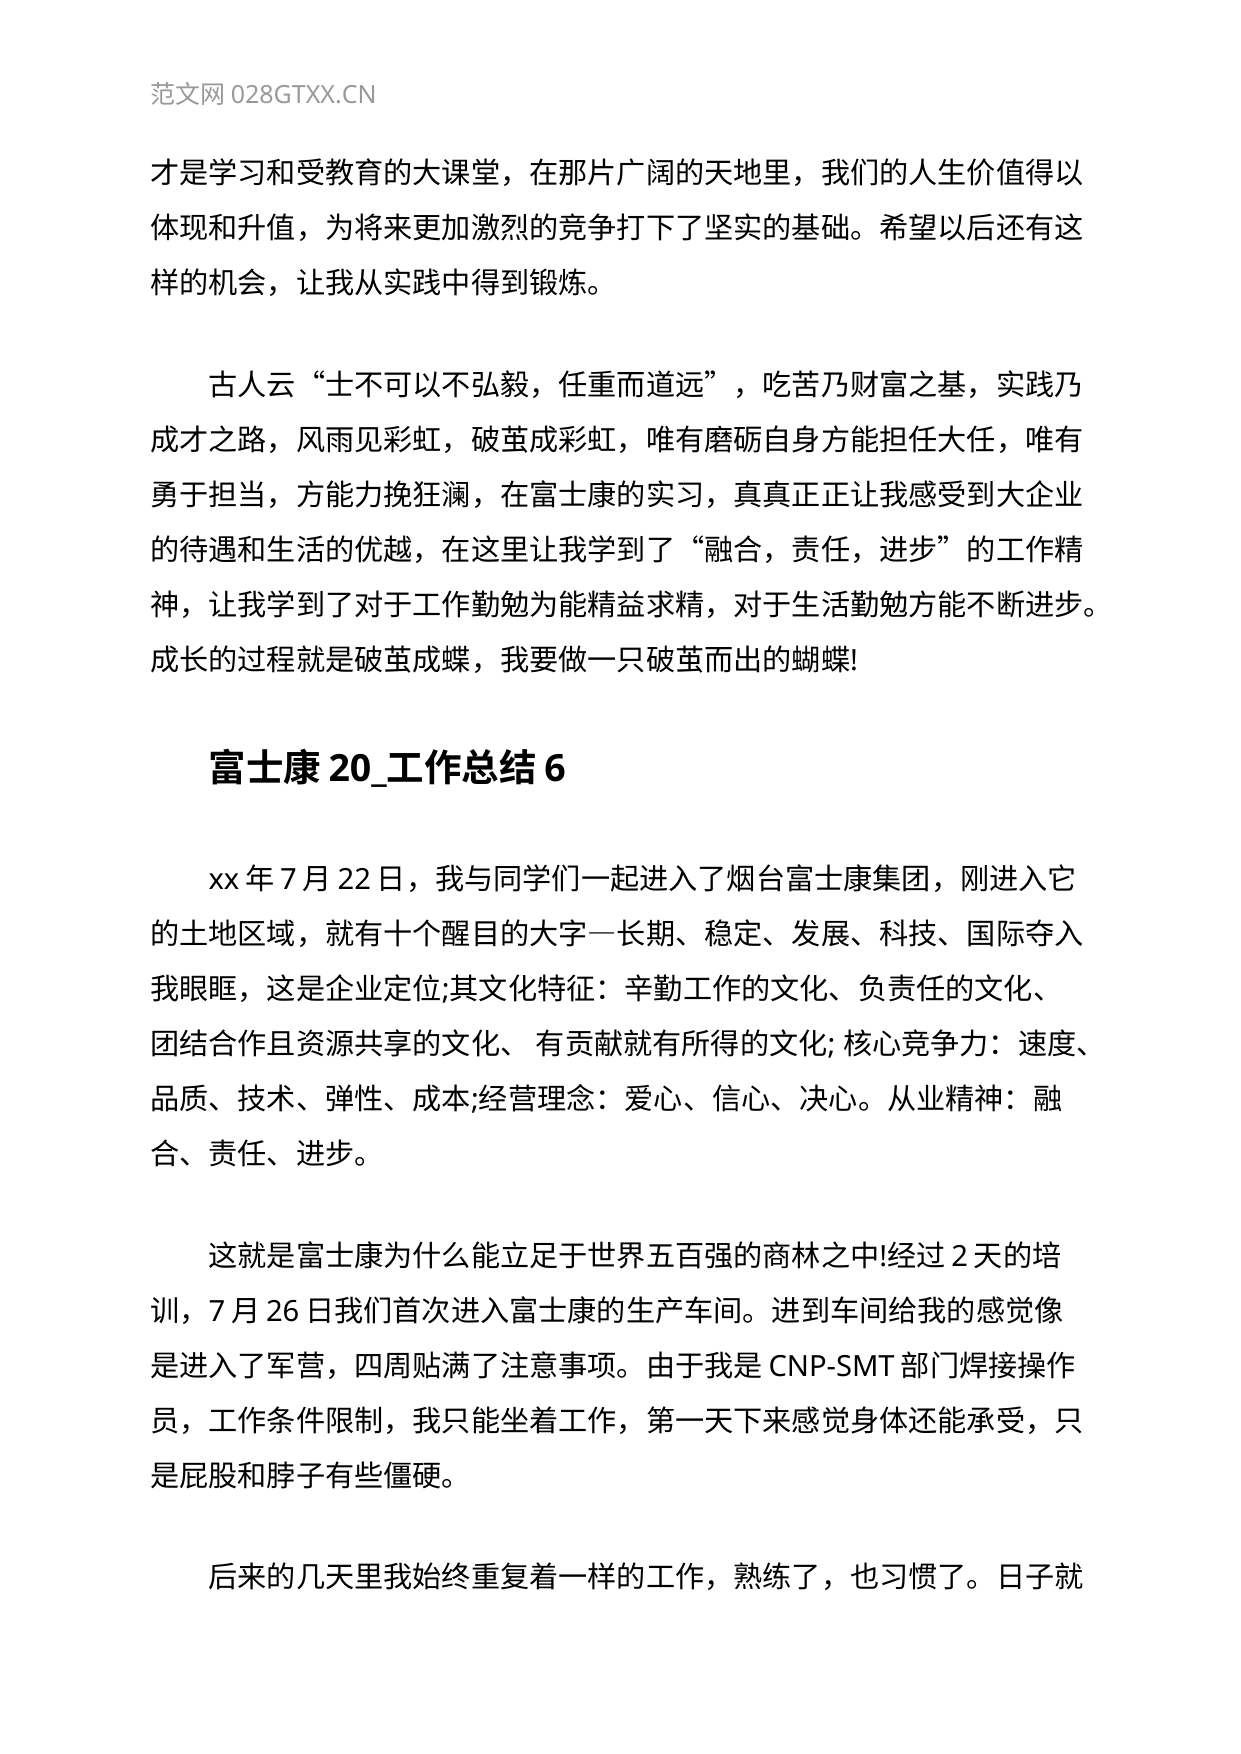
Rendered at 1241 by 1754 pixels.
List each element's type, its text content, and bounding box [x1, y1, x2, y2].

text 古人云“士不可以不弘毅，任重而道远”，吃苦乃财富之基，实践乃成才之路，风雨见彩虹，破茧成彩虹，唯有磨砺自身方能担任大任，唯有勇于担当，方能力挽狂澜，在富士康的实习，真真正正让我感受到大企业的待遇和生活的优越，在这里让我学到了“融合，责任，进步”的工作精神，让我学到了对于工作勤勉为能精益求精，对于生活勤勉方能不断进步。成长的过程就是破茧成蝶，我要做一只破茧而出的蝴蝶! [150, 362, 1090, 678]
text 富士康20_工作总结6 [150, 738, 1090, 792]
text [150, 1554, 1090, 1596]
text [150, 150, 1090, 302]
text xx年7月22日，我与同学们一起进入了烟台富士康集团，刚进入它的土地区域，就有十个醒目的大字—长期、稳定、发展、科技、国际夺入我眼眶，这是企业定位;其文化特征：辛勤工作的文化、负责任的文化、团结合作且资源共享的文化、 有贡献就有所得的文化; 核心竞争力：速度、品质、技术、弹性、成本;经营理念：爱心、信心、决心。从业精神：融合、责任、进步。 [150, 856, 1090, 1173]
text 这就是富士康为什么能立足于世界五百强的商林之中!经过2天的培训，7月26日我们首次进入富士康的生产车间。进到车间给我的感觉像是进入了军营，四周贴满了注意事项。由于我是CNP-SMT部门焊接操作员，工作条件限制，我只能坐着工作，第一天下来感觉身体还能承受，只是屁股和脖子有些僵硬。 [150, 1232, 1090, 1494]
